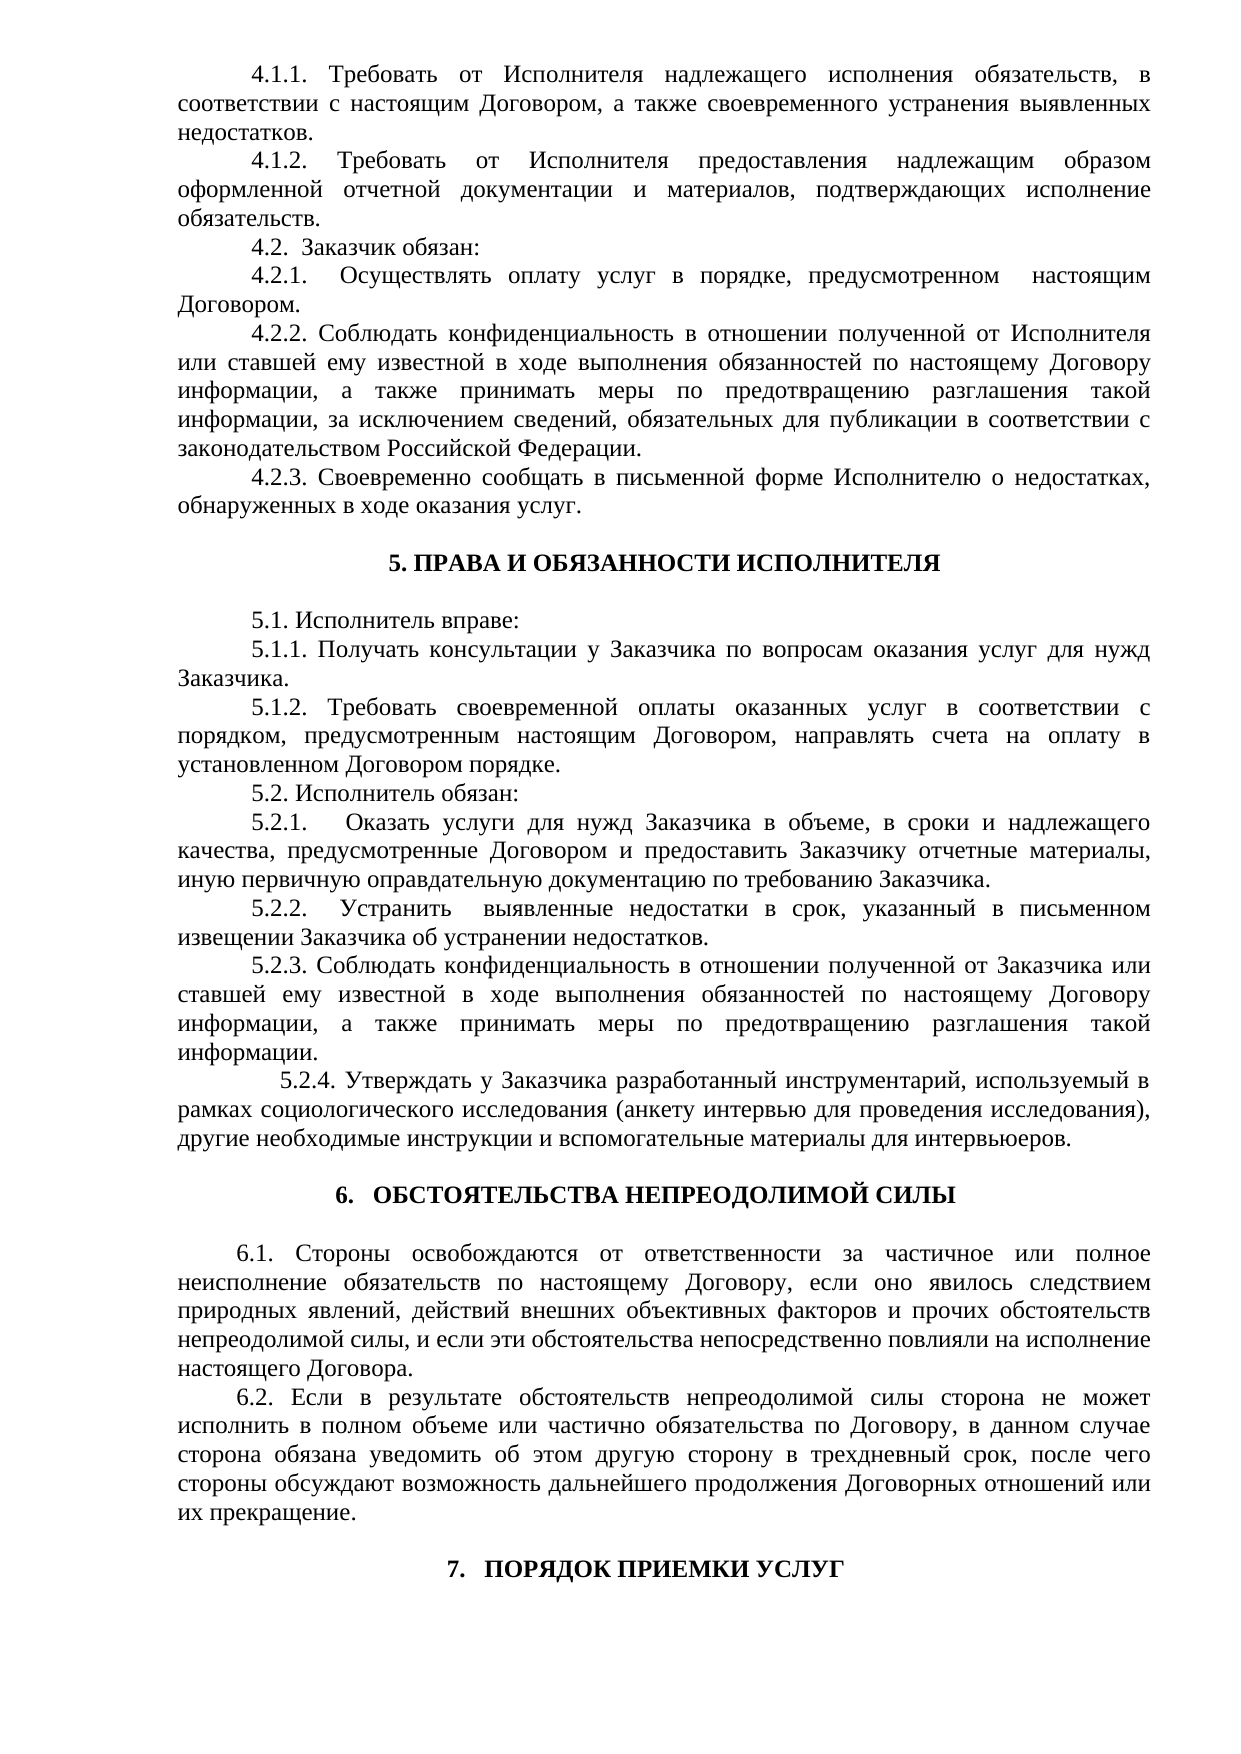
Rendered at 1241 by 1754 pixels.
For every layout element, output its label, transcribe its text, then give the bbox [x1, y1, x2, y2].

text 4.2.1. Осуществлять оплату услуг в порядке, предусмотренном настоящим Договором. [177, 260, 1152, 318]
list ПОРЯДОК ПРИЕМКИ УСЛУГ [140, 1554, 1152, 1583]
text 6.1. Стороны освобождаются от ответственности за частичное или полное неисполнение обязательств по настоящему Договору, если оно явилось следствием природных явлений, действий внешних объективных факторов и прочих обстоятельств непреодолимой силы, и если эти обстоятельства непосредственно повлияли на исполнение настоящего Договора. [177, 1238, 1152, 1382]
text 4.2. Заказчик обязан: [177, 232, 1152, 260]
text 4.2.3. Своевременно сообщать в письменной форме Исполнителю о недостатках, обнаруженных в ходе оказания услуг. [177, 462, 1152, 519]
text 5.2.4. Утверждать у Заказчика разработанный инструментарий, используемый в рамках социологического исследования (анкету интервью для проведения исследования), другие необходимые инструкции и вспомогательные материалы для интервьюеров. [177, 1065, 1152, 1152]
text 5.2.2. Устранить выявленные недостатки в срок, указанный в письменном извещении Заказчика об устранении недостатков. [177, 893, 1152, 950]
list ОБСТОЯТЕЛЬСТВА НЕПРЕОДОЛИМОЙ СИЛЫ [140, 1180, 1152, 1209]
text 5.1.2. Требовать своевременной оплаты оказанных услуг в соответствии с порядком, предусмотренным настоящим Договором, направлять счета на оплату в установленном Договором порядке. [177, 692, 1152, 778]
text 5.2. Исполнитель обязан: [177, 778, 1152, 807]
text 5.2.1. Оказать услуги для нужд Заказчика в объеме, в сроки и надлежащего качества, предусмотренные Договором и предоставить Заказчику отчетные материалы, иную первичную оправдательную документацию по требованию Заказчика. [177, 807, 1152, 893]
text 5. ПРАВА И ОБЯЗАННОСТИ ИСПОЛНИТЕЛЯ [177, 548, 1152, 577]
text 5.1. Исполнитель вправе: [177, 605, 1152, 634]
text 5.1.1. Получать консультации у Заказчика по вопросам оказания услуг для нужд Заказчика. [177, 634, 1152, 692]
text 5.2.3. Соблюдать конфиденциальность в отношении полученной от Заказчика или ставшей ему известной в ходе выполнения обязанностей по настоящему Договору информации, а также принимать меры по предотвращению разглашения такой информации. [177, 950, 1152, 1065]
text 4.2.2. Соблюдать конфиденциальность в отношении полученной от Исполнителя или ставшей ему известной в ходе выполнения обязанностей по настоящему Договору информации, а также принимать меры по предотвращению разглашения такой информации, за исключением сведений, обязательных для публикации в соответствии с законодательством Российской Федерации. [177, 318, 1152, 462]
text 4.1.2. Требовать от Исполнителя предоставления надлежащим образом оформленной отчетной документации и материалов, подтверждающих исполнение обязательств. [177, 145, 1152, 232]
text 6.2. Если в результате обстоятельств непреодолимой силы сторона не может исполнить в полном объеме или частично обязательства по Договору, в данном случае сторона обязана уведомить об этом другую сторону в трехдневный срок, после чего стороны обсуждают возможность дальнейшего продолжения Договорных отношений или их прекращение. [177, 1382, 1152, 1525]
text 4.1.1. Требовать от Исполнителя надлежащего исполнения обязательств, в соответствии с настоящим Договором, а также своевременного устранения выявленных недостатков. [177, 59, 1152, 145]
